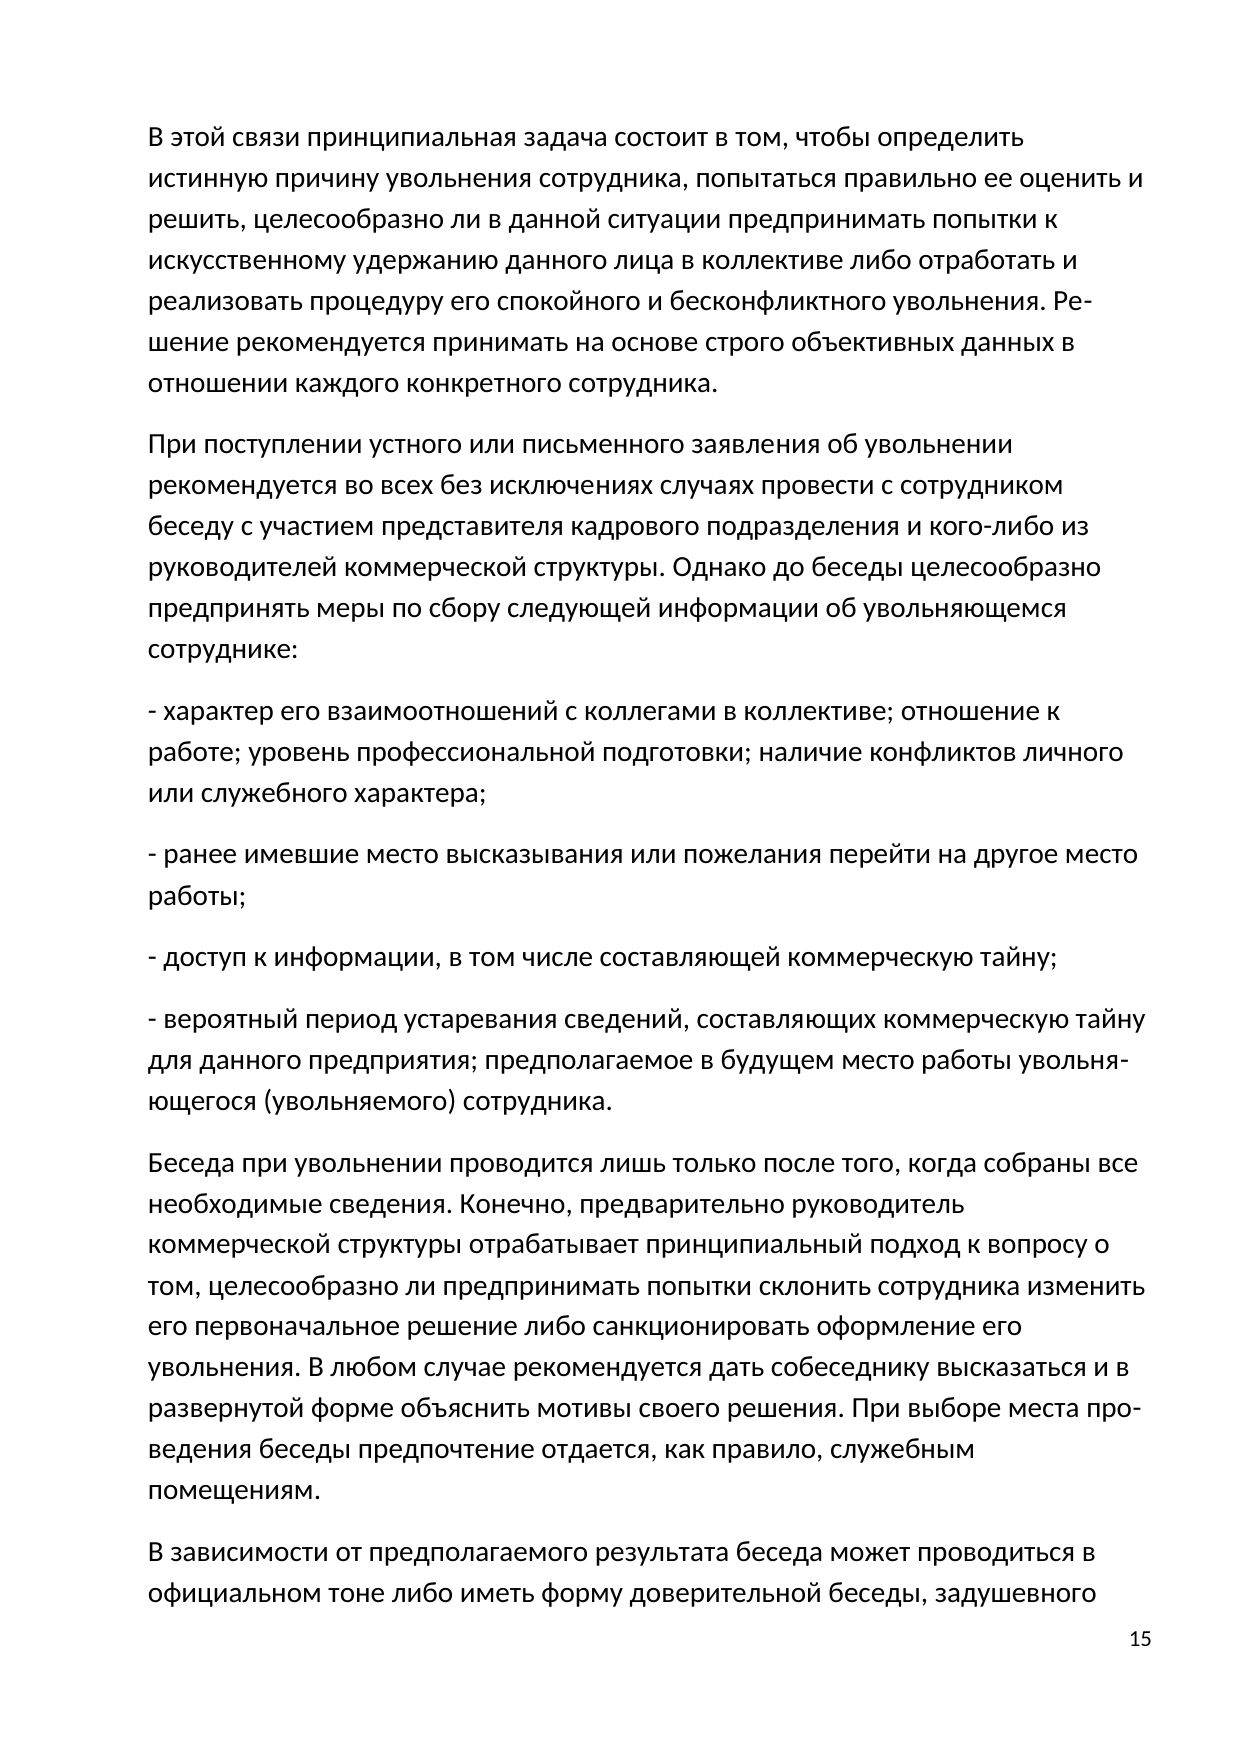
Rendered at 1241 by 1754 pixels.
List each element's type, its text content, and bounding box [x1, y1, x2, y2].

text В этой связи принципиальная задача состоит в том, чтобы определить истинную причину увольнения сотрудника, попытаться правильно ее оценить и решить, целесообразно ли в данной ситуации предпринимать попытки к искусственному удержанию данного лица в коллективе либо отработать и реализовать процедуру его спокойного и бесконфликтного увольнения. Решение рекомендуется принимать на основе строго объективных данных в отношении каждого конкретного сотрудника. [148, 118, 1152, 399]
text - доступ к информации, в том числе составляющей коммерческую тайну; [148, 938, 1152, 974]
text При поступлении устного или письменного заявления об увольнении рекомендуется во всех без исключениях случаях провести с сотрудником беседу с участием представителя кадрового подразделения и кого-либо из руководителей коммерческой структуры. Однако до беседы целесообразно предпринять меры по сбору следующей информации об увольняющемся сотруднике: [148, 426, 1152, 666]
text - ранее имевшие место высказывания или пожелания перейти на другое место работы; [148, 836, 1152, 912]
text - вероятный период устаревания сведений, составляющих коммерческую тайну для данного предприятия; предполагаемое в будущем место работы увольняющегося (увольняемого) сотрудника. [148, 1000, 1152, 1118]
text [148, 1533, 1152, 1609]
text - характер его взаимоотношений с коллегами в коллективе; отношение к работе; уровень профессиональной подготовки; наличие конфликтов личного или служебного характера; [148, 692, 1152, 809]
text Беседа при увольнении проводится лишь только после того, когда собраны все необходимые сведения. Конечно, предварительно руководитель коммерческой структуры отрабатывает принципиальный подход к вопросу о том, целесообразно ли предпринимать попытки склонить сотрудника изменить его первоначальное решение либо санкционировать оформление его увольнения. В любом случае рекомендуется дать собеседнику высказаться и в развернутой форме объяснить мотивы своего решения. При выборе места проведения беседы предпочтение отдается, как правило, служебным помещениям. [148, 1144, 1152, 1507]
